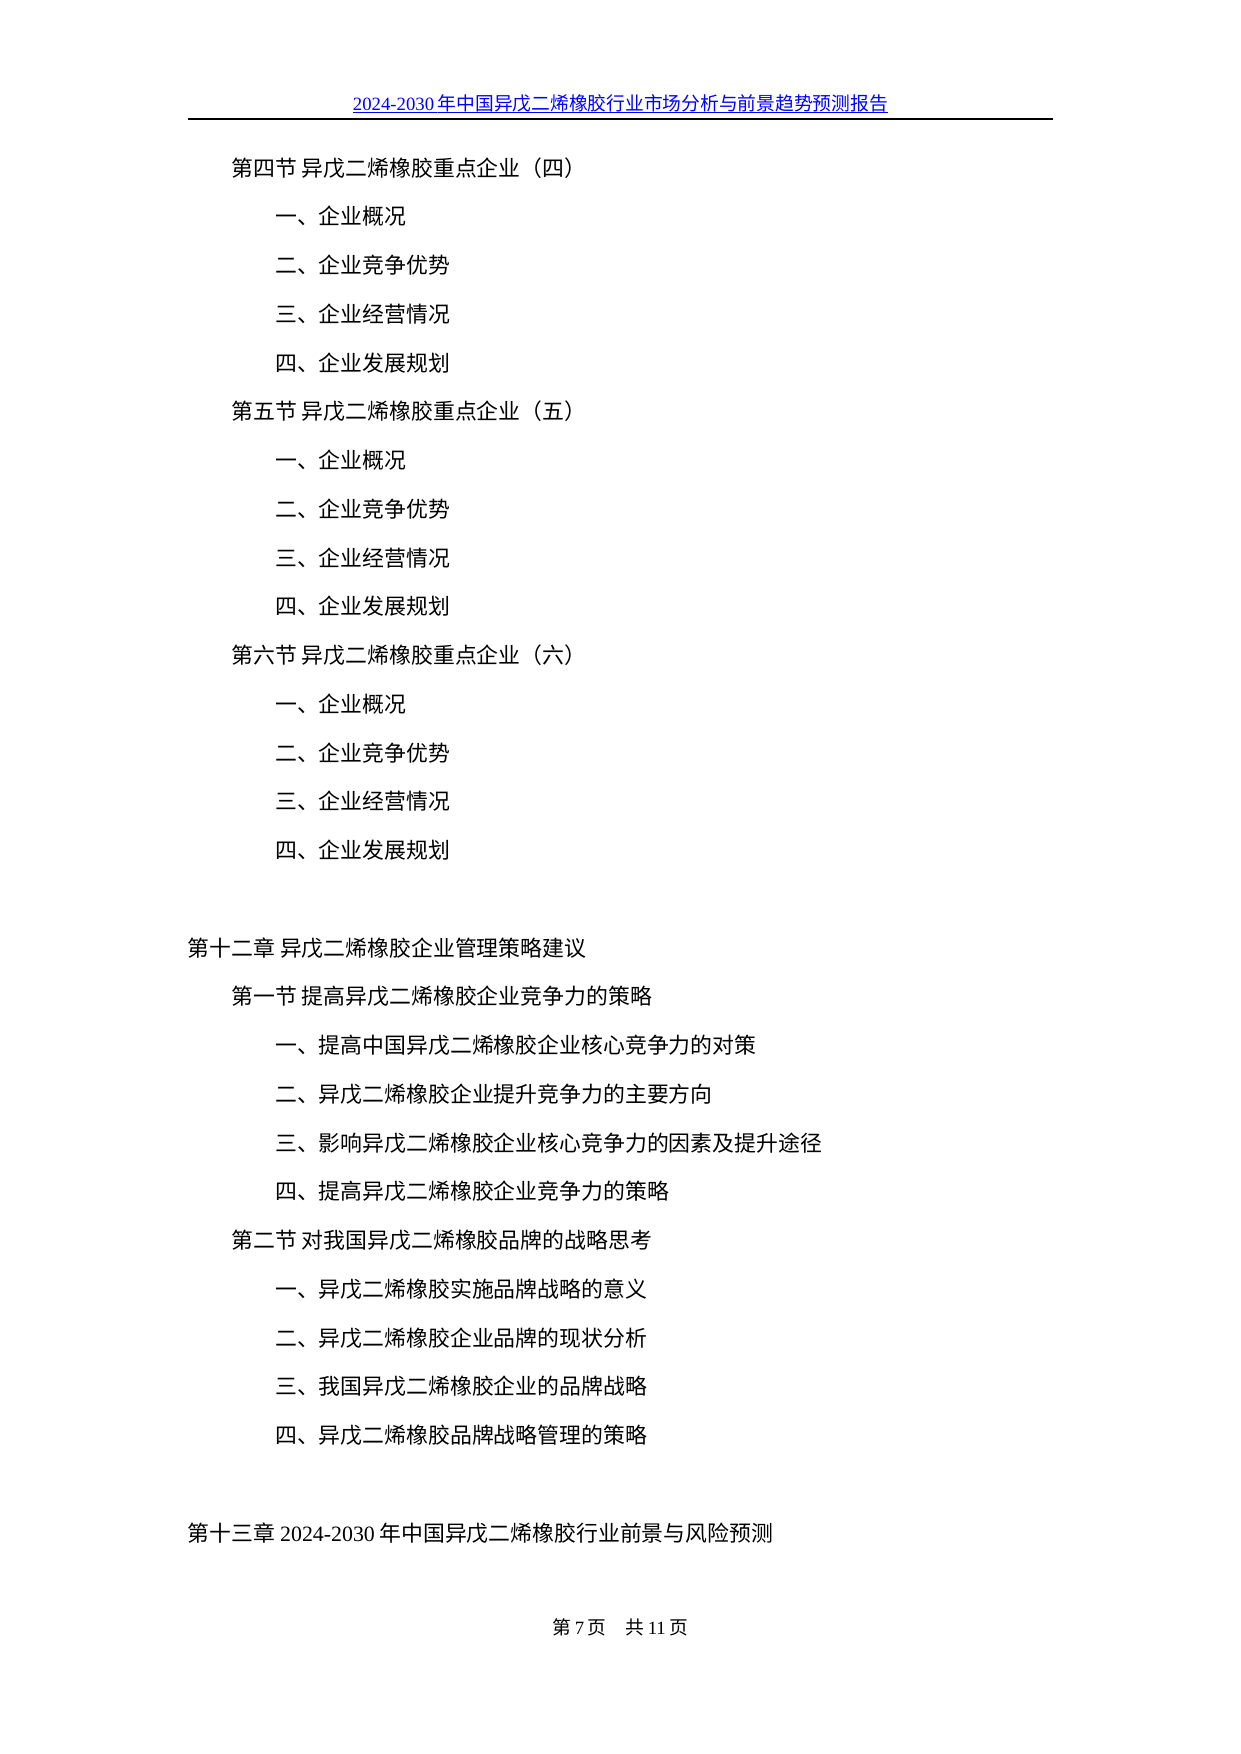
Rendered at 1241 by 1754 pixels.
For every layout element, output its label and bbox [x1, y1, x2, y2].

text [187, 150, 1053, 1548]
